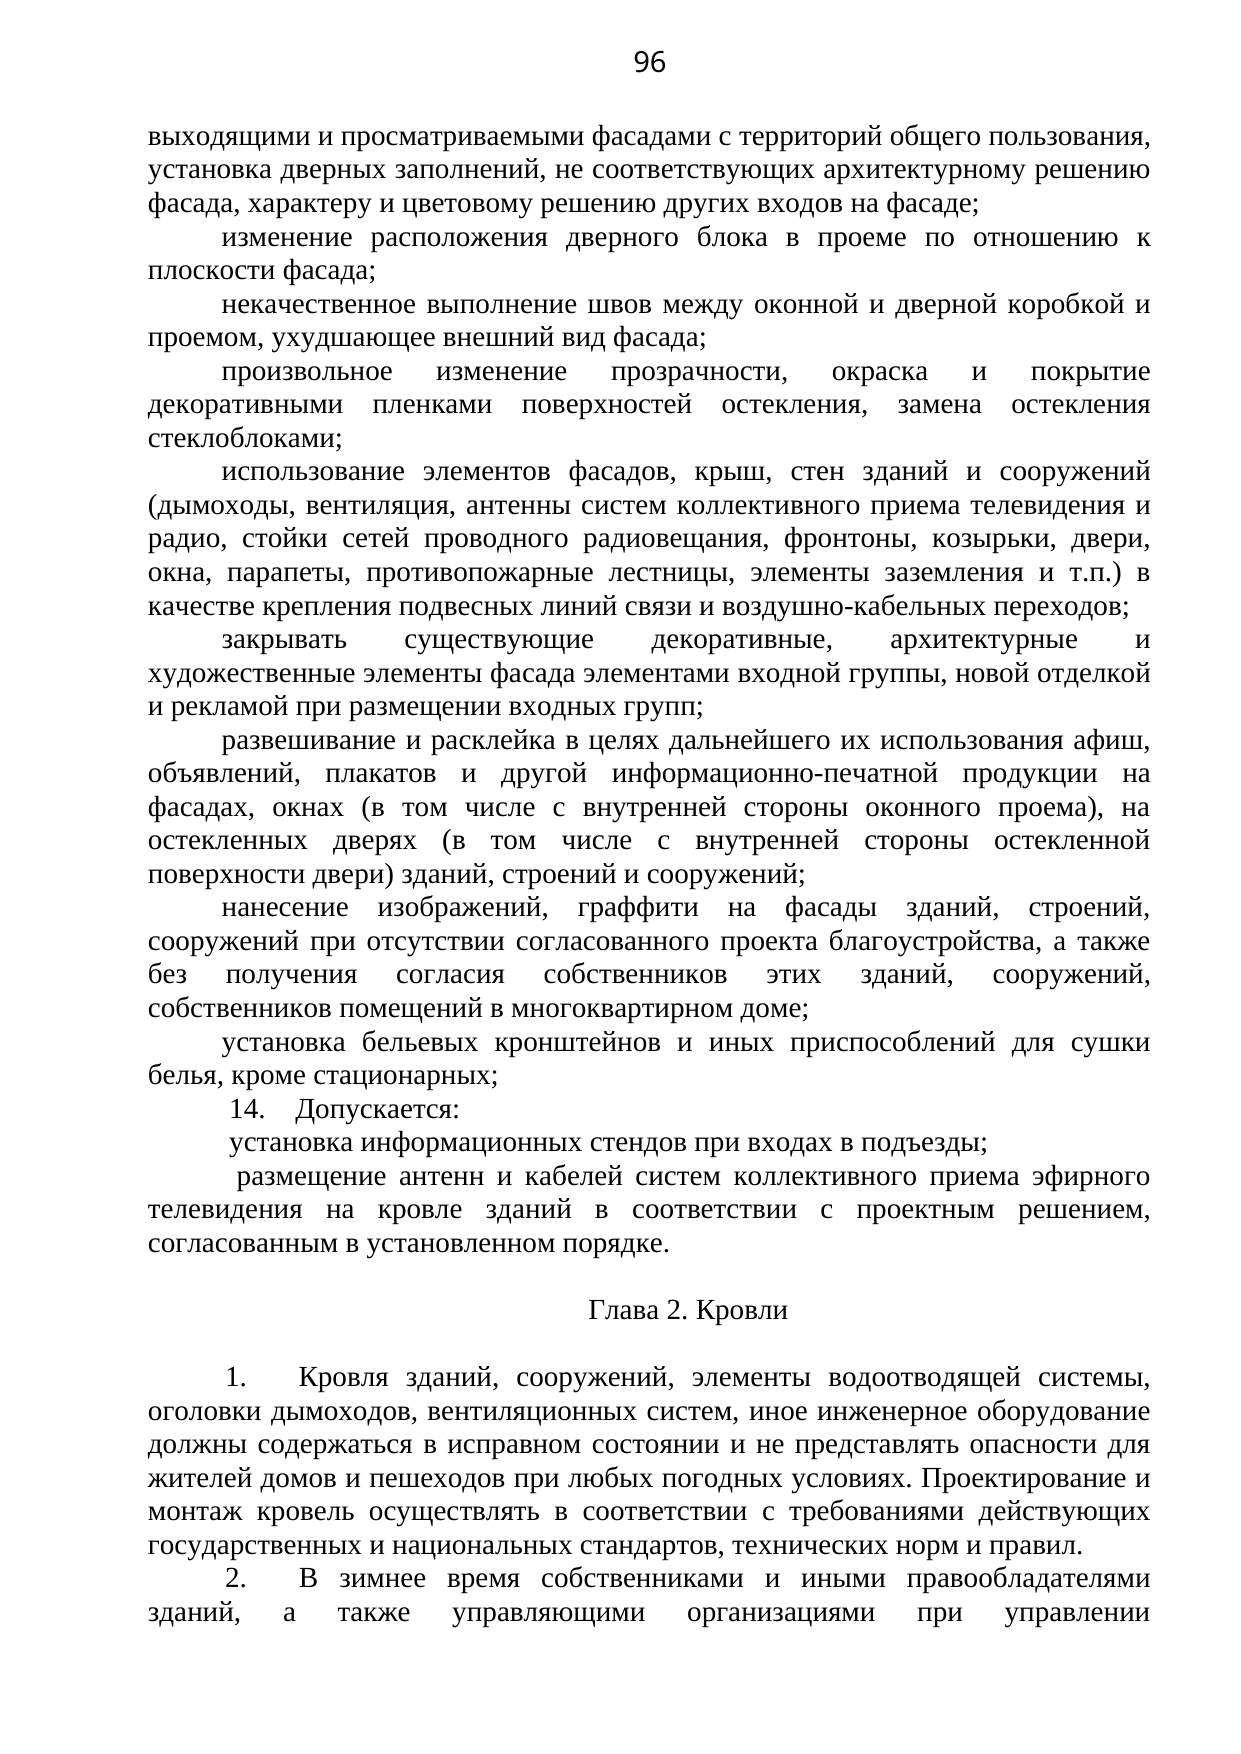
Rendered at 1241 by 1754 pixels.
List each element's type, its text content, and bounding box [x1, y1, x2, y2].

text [148, 118, 1152, 219]
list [148, 1560, 1152, 1627]
list Допускается: [148, 1091, 1152, 1124]
text размещение антенн и кабелей систем коллективного приема эфирного телевидения на кровле зданий в соответствии с проектным решением, согласованным в установленном порядке. [148, 1158, 1152, 1258]
text развешивание и расклейка в целях дальнейшего их использования афиш, объявлений, плакатов и другой информационно-печатной продукции на фасадах, окнах (в том числе с внутренней стороны оконного проема), на остекленных дверях (в том числе с внутренней стороны остекленной поверхности двери) зданий, строений и сооружений; [148, 722, 1152, 889]
text изменение расположения дверного блока в проеме по отношению к плоскости фасада; [148, 219, 1152, 286]
text закрывать существующие декоративные, архитектурные и художественные элементы фасада элементами входной группы, новой отделкой и рекламой при размещении входных групп; [148, 621, 1152, 722]
text установка бельевых кронштейнов и иных приспособлений для сушки белья, кроме стационарных; [148, 1024, 1152, 1091]
text использование элементов фасадов, крыш, стен зданий и сооружений (дымоходы, вентиляция, антенны систем коллективного приема телевидения и радио, стойки сетей проводного радиовещания, фронтоны, козырьки, двери, окна, парапеты, противопожарные лестницы, элементы заземления и т.п.) в качестве крепления подвесных линий связи и воздушно-кабельных переходов; [148, 453, 1152, 621]
text некачественное выполнение швов между оконной и дверной коробкой и проемом, ухудшающее внешний вид фасада; [148, 286, 1152, 353]
text Глава 2. Кровли [225, 1292, 1152, 1326]
text установка информационных стендов при входах в подъезды; [229, 1124, 1152, 1158]
text нанесение изображений, граффити на фасады зданий, строений, сооружений при отсутствии согласованного проекта благоустройства, а также без получения согласия собственников этих зданий, сооружений, собственников помещений в многоквартирном доме; [148, 889, 1152, 1024]
text произвольное изменение прозрачности, окраска и покрытие декоративными пленками поверхностей остекления, замена остекления стеклоблоками; [148, 353, 1152, 453]
list Кровля зданий, сооружений, элементы водоотводящей системы, оголовки дымоходов, вентиляционных систем, иное инженерное оборудование должны содержаться в исправном состоянии и не представлять опасности для жителей домов и пешеходов при любых погодных условиях. Проектирование и монтаж кровель осуществлять в соответствии с требованиями действующих государственных и национальных стандартов, технических норм и правил. [148, 1359, 1152, 1560]
